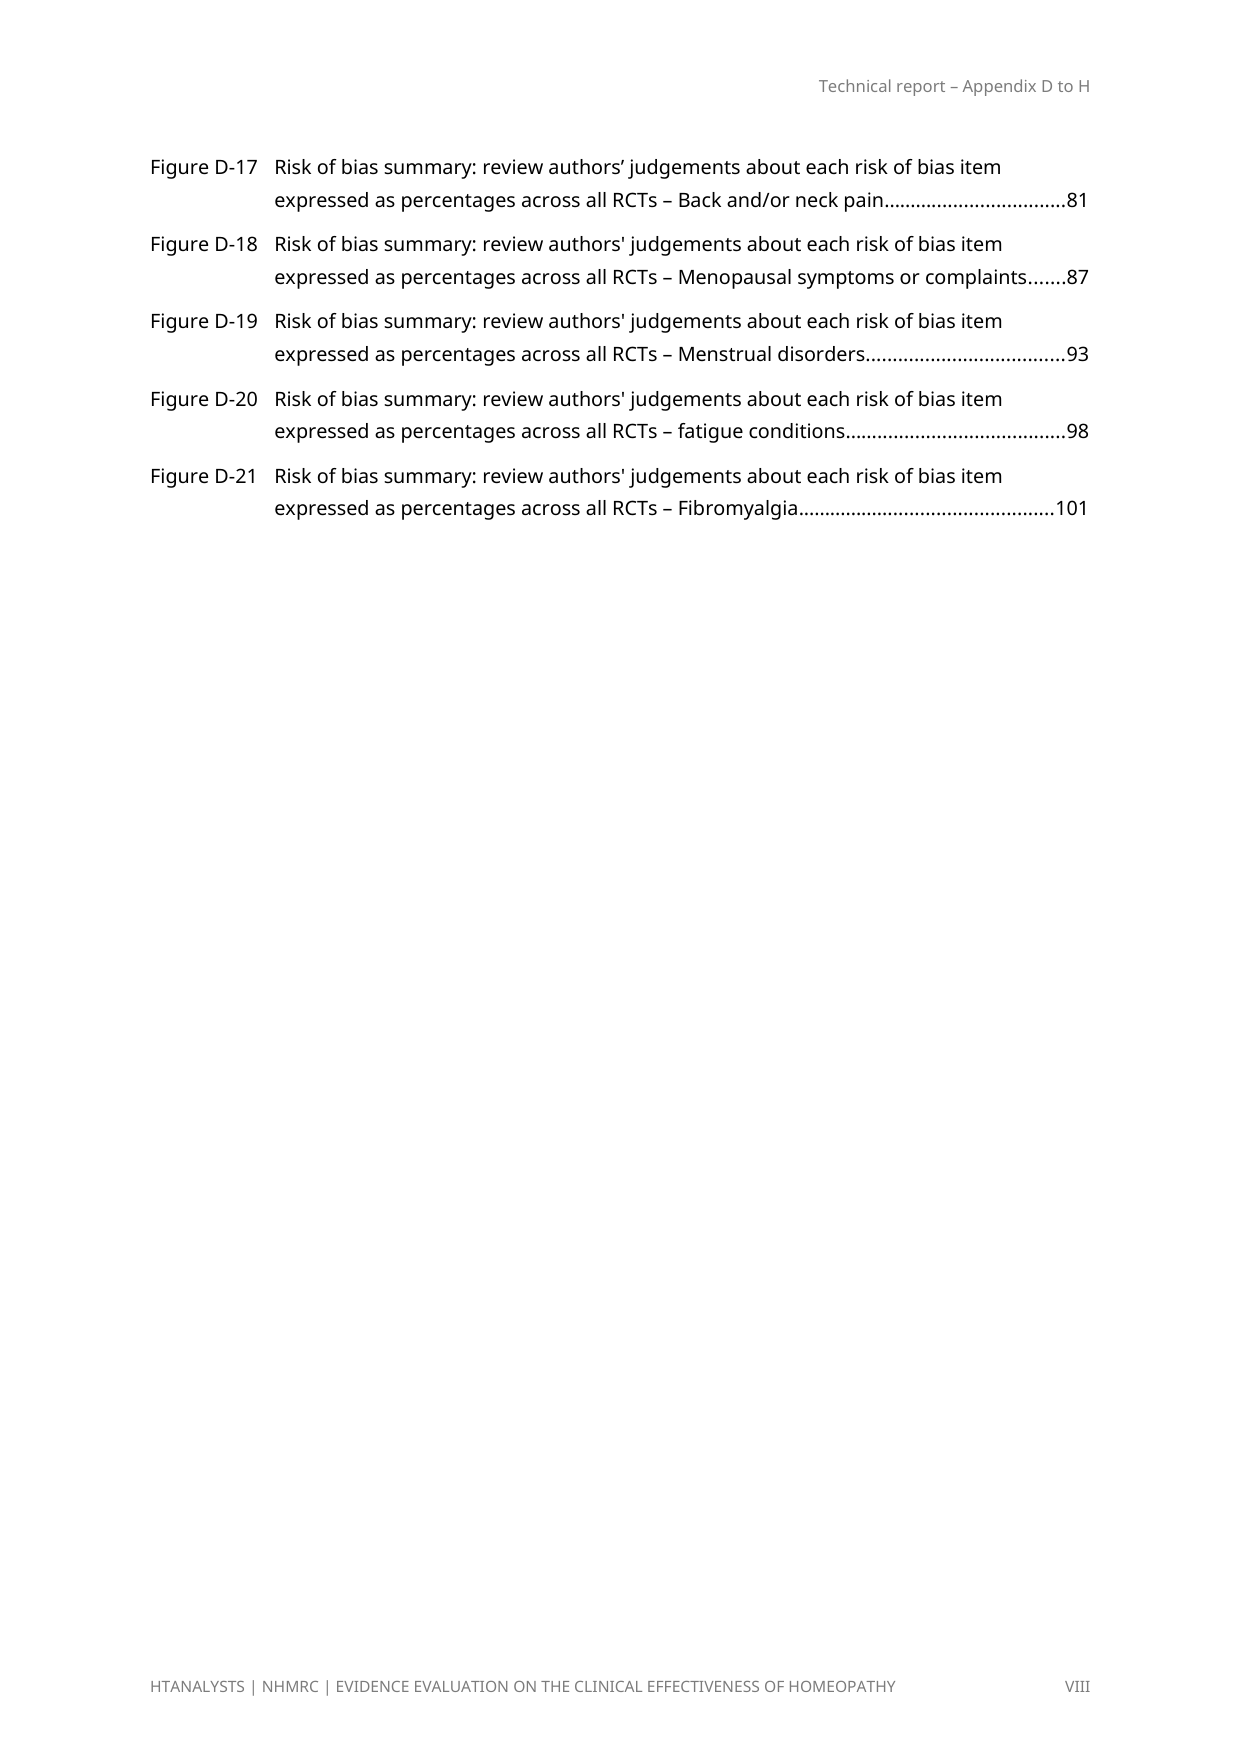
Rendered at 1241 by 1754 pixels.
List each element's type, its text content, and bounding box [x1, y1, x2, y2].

text Figure D-20 Risk of bias summary: review authors' judgements about each risk of bias item expressed as percentages across all RCTs – fatigue conditions 98 [150, 385, 1090, 444]
text Figure D-18 Risk of bias summary: review authors' judgements about each risk of bias item expressed as percentages across all RCTs – Menopausal symptoms or complaints 87 [150, 231, 1090, 290]
text Figure D-21 Risk of bias summary: review authors' judgements about each risk of bias item expressed as percentages across all RCTs – Fibromyalgia 101 [150, 462, 1090, 521]
text Figure D-17 Risk of bias summary: review authors’ judgements about each risk of bias item expressed as percentages across all RCTs – Back and/or neck pain 81 [150, 154, 1090, 213]
text Figure D-19 Risk of bias summary: review authors' judgements about each risk of bias item expressed as percentages across all RCTs – Menstrual disorders 93 [150, 308, 1090, 367]
